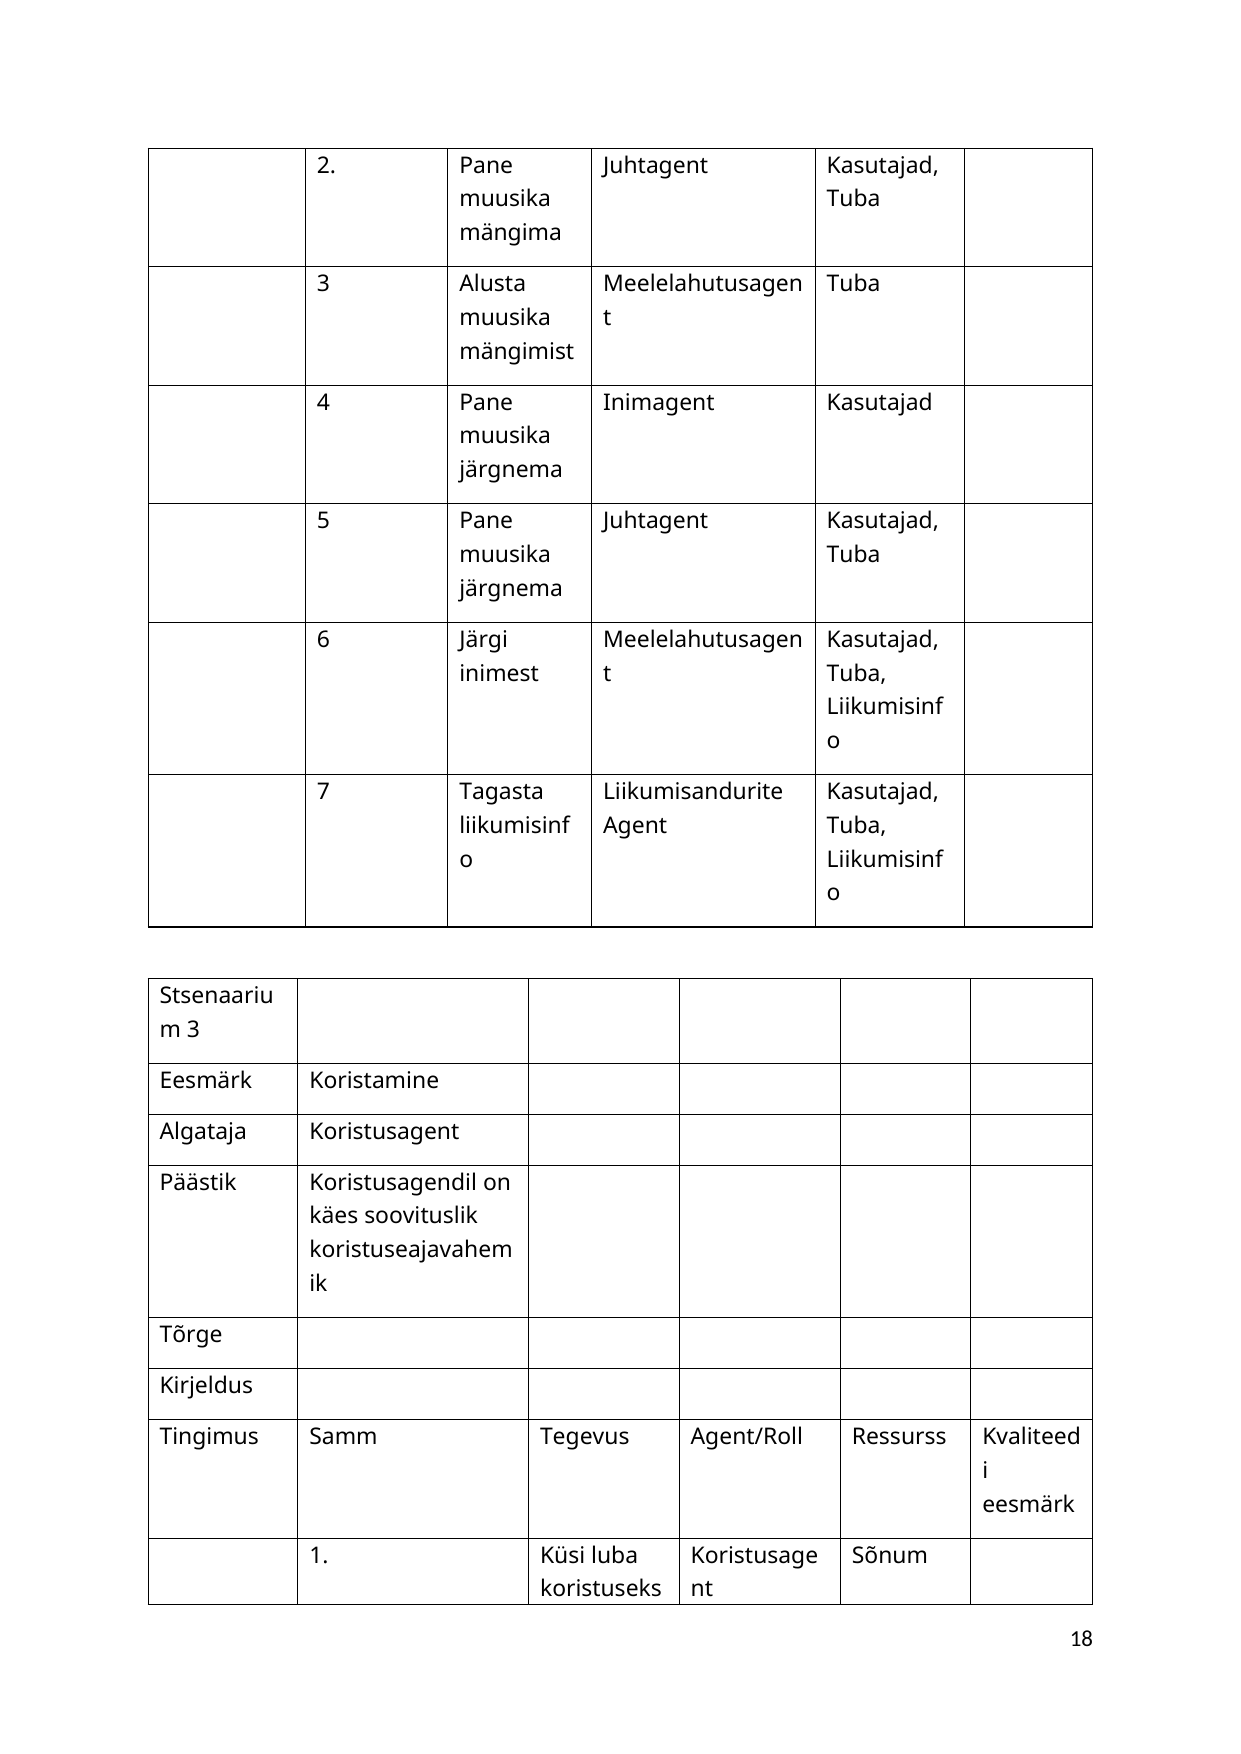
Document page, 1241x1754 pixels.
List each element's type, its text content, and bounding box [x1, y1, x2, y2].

table_cell [680, 1318, 840, 1368]
table_header [529, 979, 679, 1063]
table_cell [841, 1166, 970, 1317]
table_cell [971, 1064, 1092, 1114]
table_cell [680, 1166, 840, 1317]
table_cell Samm [298, 1420, 528, 1538]
table_cell Sõnum [841, 1539, 970, 1604]
table_cell 4 [306, 386, 447, 503]
table_cell [965, 504, 1092, 622]
table_cell [529, 1166, 679, 1317]
table_cell [971, 1318, 1092, 1368]
table_cell [971, 1166, 1092, 1317]
table_cell Kasutajad, Tuba, Liikumisinfo [816, 775, 964, 926]
table_cell [149, 267, 305, 385]
table_cell 2. [306, 149, 447, 266]
table_cell Tingimus [149, 1420, 297, 1538]
table_cell 5 [306, 504, 447, 622]
table_cell [298, 1369, 528, 1419]
table_cell [680, 1115, 840, 1165]
table_cell [841, 1369, 970, 1419]
table_cell Tegevus [529, 1420, 679, 1538]
table_cell Järgi inimest [448, 623, 591, 774]
table_cell [149, 1539, 297, 1604]
table_cell Kasutajad, Tuba [816, 504, 964, 622]
table_cell [149, 504, 305, 622]
table_cell Meelelahutusagent [592, 623, 815, 774]
table_cell Pane muusika järgnema [448, 386, 591, 503]
table_cell Juhtagent [592, 504, 815, 622]
table_header [298, 979, 528, 1063]
table_cell Algataja [149, 1115, 297, 1165]
table_cell [965, 149, 1092, 266]
table_cell Ressurss [841, 1420, 970, 1538]
table_cell 1. [298, 1539, 528, 1604]
table_cell Kvaliteedi eesmärk [971, 1420, 1092, 1538]
table_cell [965, 775, 1092, 926]
table_cell [529, 1064, 679, 1114]
table_cell Kirjeldus [149, 1369, 297, 1419]
table_cell Inimagent [592, 386, 815, 503]
table_cell Juhtagent [592, 149, 815, 266]
table_cell [841, 1064, 970, 1114]
table_cell Kasutajad, Tuba, Liikumisinfo [816, 623, 964, 774]
table_cell Tuba [816, 267, 964, 385]
table_cell 6 [306, 623, 447, 774]
table_cell [841, 1318, 970, 1368]
table_cell 7 [306, 775, 447, 926]
table_cell [149, 775, 305, 926]
table_cell Eesmärk [149, 1064, 297, 1114]
table_cell Tõrge [149, 1318, 297, 1368]
table_header [680, 979, 840, 1063]
table_cell Päästik [149, 1166, 297, 1317]
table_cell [448, 149, 591, 266]
table_cell [149, 149, 305, 266]
table_cell Agent/Roll [680, 1420, 840, 1538]
table_cell [680, 1064, 840, 1114]
table_cell Kasutajad, Tuba [816, 149, 964, 266]
table_cell [529, 1318, 679, 1368]
table_cell Koristusagent [680, 1539, 840, 1604]
table_cell Kasutajad [816, 386, 964, 503]
table_cell [680, 1369, 840, 1419]
table_cell Liikumisandurite Agent [592, 775, 815, 926]
table_cell [841, 1115, 970, 1165]
table_cell Tagasta liikumisinfo [448, 775, 591, 926]
table_cell Küsi luba koristuseks [529, 1539, 679, 1604]
table_cell [965, 623, 1092, 774]
table_cell [149, 386, 305, 503]
table_cell Alusta muusika mängimist [448, 267, 591, 385]
table_cell Koristusagendil on käes soovituslik koristuseajavahemik [298, 1166, 528, 1317]
table_cell [529, 1369, 679, 1419]
table_cell Pane muusika järgnema [448, 504, 591, 622]
table_cell 3 [306, 267, 447, 385]
table_cell Koristamine [298, 1064, 528, 1114]
table_cell Meelelahutusagent [592, 267, 815, 385]
table_cell Koristusagent [298, 1115, 528, 1165]
table_cell [971, 1115, 1092, 1165]
table_cell [965, 386, 1092, 503]
table_cell [529, 1115, 679, 1165]
table_cell [965, 267, 1092, 385]
table_header Stsenaarium 3 [149, 979, 297, 1063]
table_cell [971, 1539, 1092, 1604]
table_cell [298, 1318, 528, 1368]
table_cell [149, 623, 305, 774]
table_header [841, 979, 970, 1063]
table_cell [971, 1369, 1092, 1419]
table_header [971, 979, 1092, 1063]
